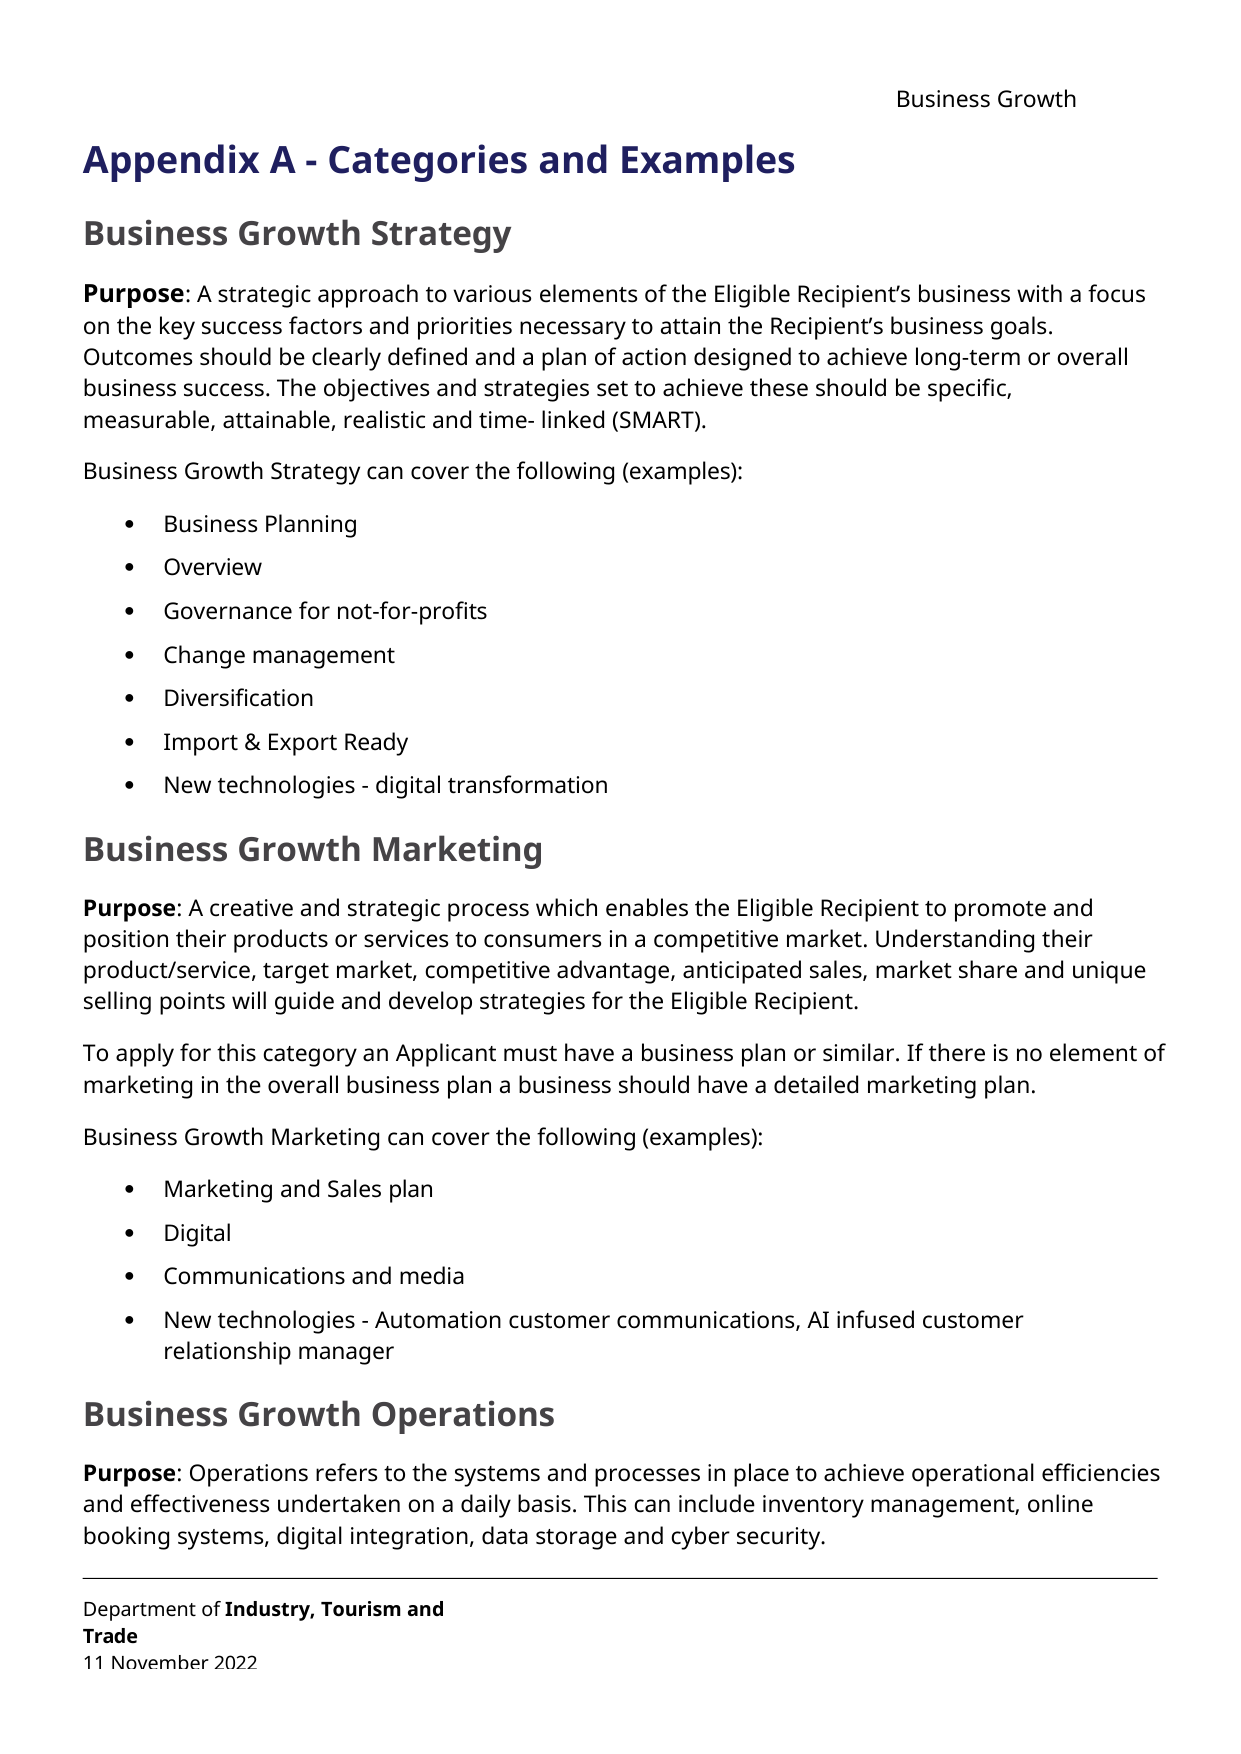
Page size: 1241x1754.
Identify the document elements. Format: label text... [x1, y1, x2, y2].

list Marketing and Sales plan [125, 1173, 1169, 1204]
text Purpose: Operations refers to the systems and processes in place to achieve operational efficiencies and effectiveness undertaken on a daily basis. This can include inventory management, online booking systems, digital integration, data storage and cyber security. [83, 1457, 1169, 1551]
subtitle Appendix A - Categories and Examples [83, 133, 1169, 184]
list New technologies - digital transformation [125, 769, 1169, 801]
list Communications and media [125, 1260, 1169, 1291]
list Import & Export Ready [125, 726, 1169, 757]
text Business Growth Marketing can cover the following (examples): [83, 1121, 1169, 1152]
list Governance for not-for-profits [125, 595, 1169, 626]
text Purpose: A creative and strategic process which enables the Eligible Recipient to promote and position their products or services to consumers in a competitive market. Understanding their product/service, target market, competitive advantage, anticipated sales, market share and unique selling points will guide and develop strategies for the Eligible Recipient. [83, 892, 1151, 1017]
list Overview [125, 551, 1169, 583]
list New technologies - Automation customer communications, AI infused customer relationship manager [125, 1304, 1091, 1366]
list Change management [125, 638, 1169, 670]
text To apply for this category an Applicant must have a business plan or similar. If there is no element of marketing in the overall business plan a business should have a detailed marketing plan. [83, 1037, 1169, 1100]
text Purpose: A strategic approach to various elements of the Eligible Recipient’s business with a focus on the key success factors and priorities necessary to attain the Recipient’s business goals. Outcomes should be clearly defined and a plan of action designed to achieve long-term or overall business success. The objectives and strategies set to achieve these should be specific, measurable, attainable, realistic and time- linked (SMART). [83, 276, 1151, 435]
subtitle Business Growth Marketing [83, 826, 1169, 871]
subtitle Business Growth Strategy [83, 209, 1169, 255]
list Business Planning [125, 508, 1169, 539]
subtitle Business Growth Operations [83, 1391, 1169, 1437]
text Business Growth Strategy can cover the following (examples): [83, 455, 1169, 487]
list Diversification [125, 682, 1169, 713]
list Digital [125, 1217, 1169, 1248]
